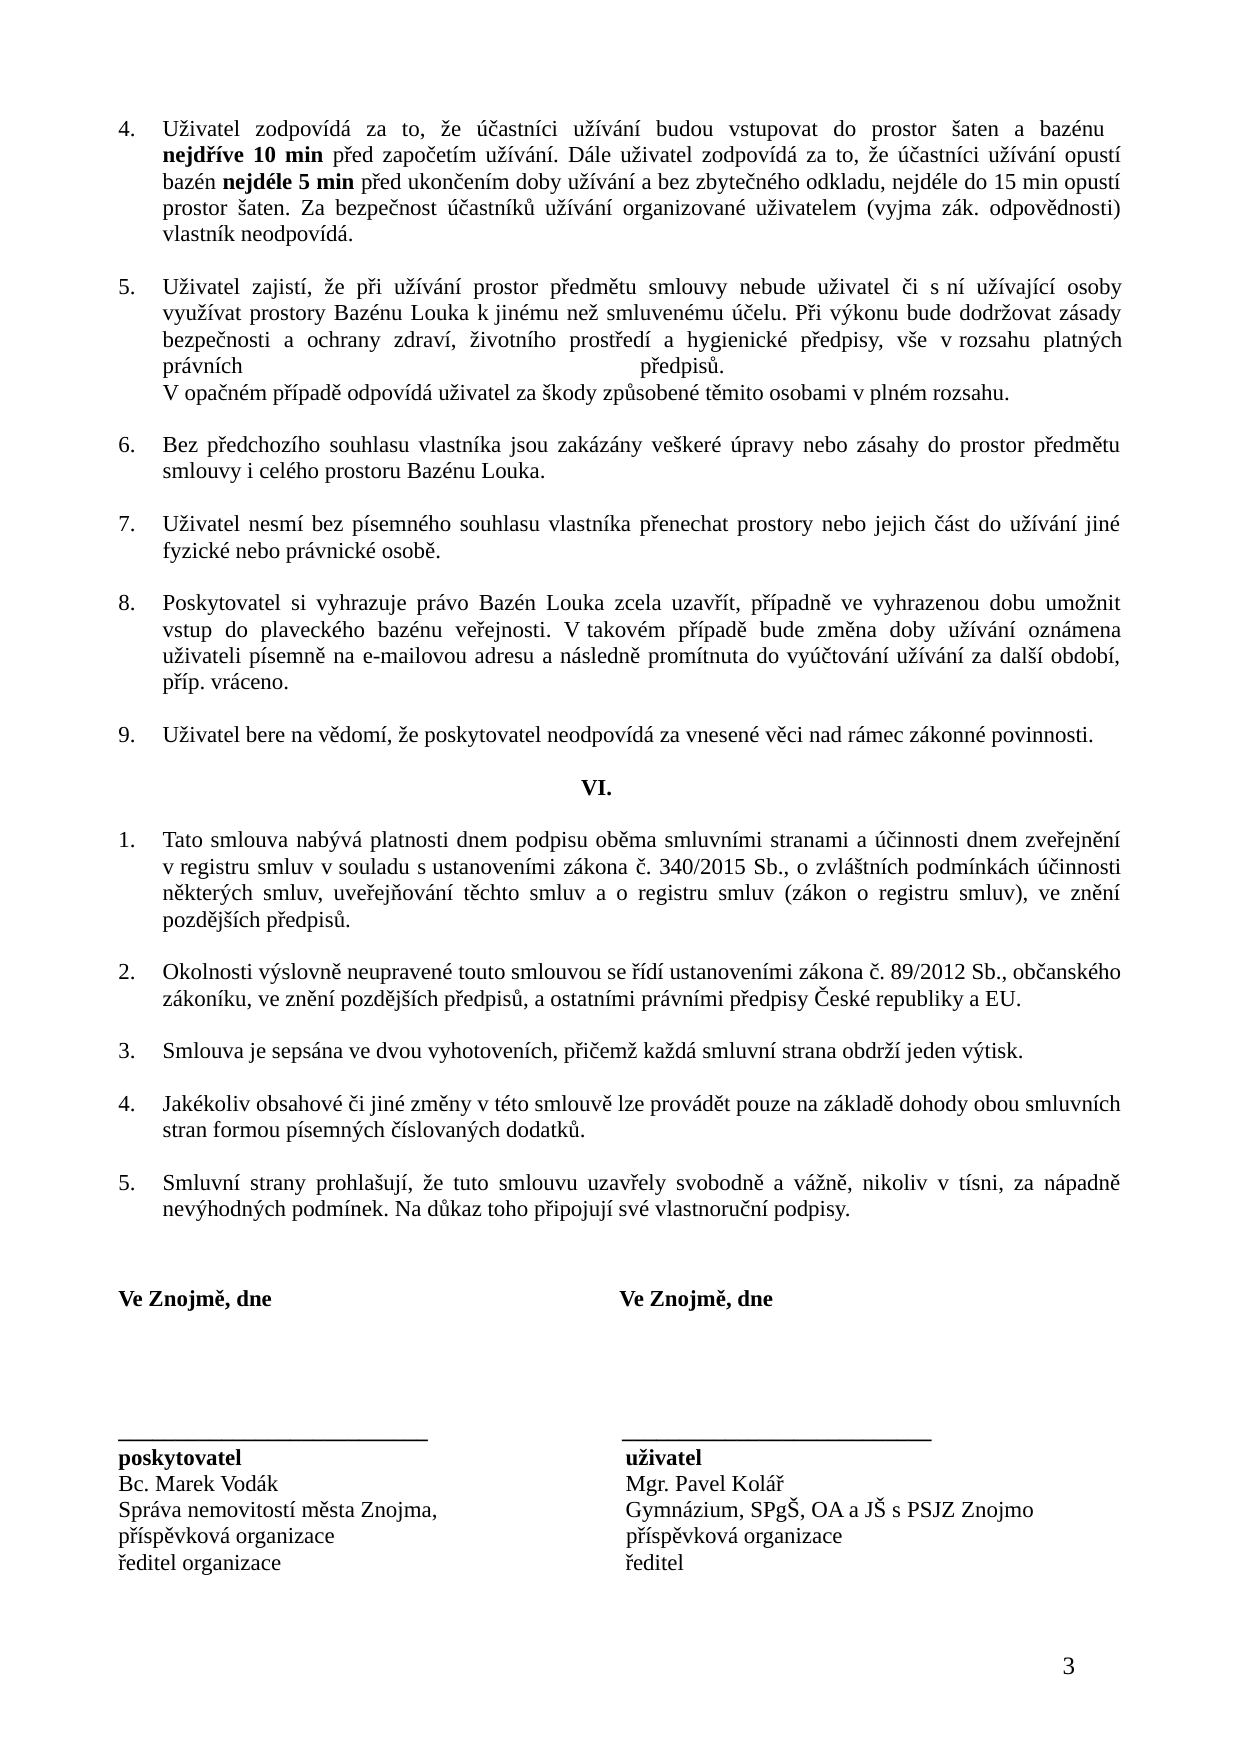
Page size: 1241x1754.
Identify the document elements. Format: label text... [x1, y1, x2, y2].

text poskytovatel uživatel [118, 1443, 1122, 1470]
list Smluvní strany prohlašují, že tuto smlouvu uzavřely svobodně a vážně, nikoliv v tísni, za nápadně nevýhodných podmínek. Na důkaz toho připojují své vlastnoruční podpisy. [118, 1169, 1122, 1222]
text příspěvková organizace příspěvková organizace [118, 1523, 1122, 1549]
text ředitel organizace ředitel [118, 1549, 1122, 1575]
list Okolnosti výslovně neupravené touto smlouvou se řídí ustanoveními zákona č. 89/2012 Sb., občanského zákoníku, ve znění pozdějších předpisů, a ostatními právními předpisy České republiky a EU. [118, 958, 1122, 1011]
list Uživatel bere na vědomí, že poskytovatel neodpovídá za vnesené věci nad rámec zákonné povinnosti. [118, 721, 1122, 747]
list Smlouva je sepsána ve dvou vyhotoveních, přičemž každá smluvní strana obdrží jeden výtisk. [118, 1037, 1122, 1064]
text VI. [118, 774, 1075, 800]
text ___________________________ ___________________________ [118, 1417, 1122, 1443]
list Jakékoliv obsahové či jiné změny v této smlouvě lze provádět pouze na základě dohody obou smluvních stran formou písemných číslovaných dodatků. [118, 1090, 1122, 1143]
list Poskytovatel si vyhrazuje právo Bazén Louka zcela uzavřít, případně ve vyhrazenou dobu umožnit vstup do plaveckého bazénu veřejnosti. V takovém případě bude změna doby užívání oznámena uživateli písemně na e-mailovou adresu a následně promítnuta do vyúčtování užívání za další období, příp. vráceno. [118, 589, 1122, 695]
list Uživatel zodpovídá za to, že účastníci užívání budou vstupovat do prostor šaten a bazénu nejdříve 10 min před započetím užívání. Dále uživatel zodpovídá za to, že účastníci užívání opustí bazén nejdéle 5 min před ukončením doby užívání a bez zbytečného odkladu, nejdéle do 15 min opustí prostor šaten. Za bezpečnost účastníků užívání organizované uživatelem (vyjma zák. odpovědnosti) vlastník neodpovídá. [118, 115, 1122, 247]
list Tato smlouva nabývá platnosti dnem podpisu oběma smluvními stranami a účinnosti dnem zveřejnění v registru smluv v souladu s ustanoveními zákona č. 340/2015 Sb., o zvláštních podmínkách účinnosti některých smluv, uveřejňování těchto smluv a o registru smluv (zákon o registru smluv), ve znění pozdějších předpisů. [118, 827, 1122, 932]
text Bc. Marek Vodák Mgr. Pavel Kolář [118, 1470, 1122, 1496]
list Bez předchozího souhlasu vlastníka jsou zakázány veškeré úpravy nebo zásahy do prostor předmětu smlouvy i celého prostoru Bazénu Louka. [118, 431, 1122, 484]
text Správa nemovitostí města Znojma, Gymnázium, SPgŠ, OA a JŠ s PSJZ Znojmo [118, 1496, 1122, 1523]
list Uživatel zajistí, že při užívání prostor předmětu smlouvy nebude uživatel či s ní užívající osoby využívat prostory Bazénu Louka k jinému než smluvenému účelu. Při výkonu bude dodržovat zásady bezpečnosti a ochrany zdraví, životního prostředí a hygienické předpisy, vše v rozsahu platných právních předpisů. V opačném případě odpovídá uživatel za škody způsobené těmito osobami v plném rozsahu. [118, 273, 1122, 405]
text Ve Znojmě, dne Ve Znojmě, dne [118, 1285, 1122, 1312]
list Uživatel nesmí bez písemného souhlasu vlastníka přenechat prostory nebo jejich část do užívání jiné fyzické nebo právnické osobě. [118, 510, 1122, 563]
